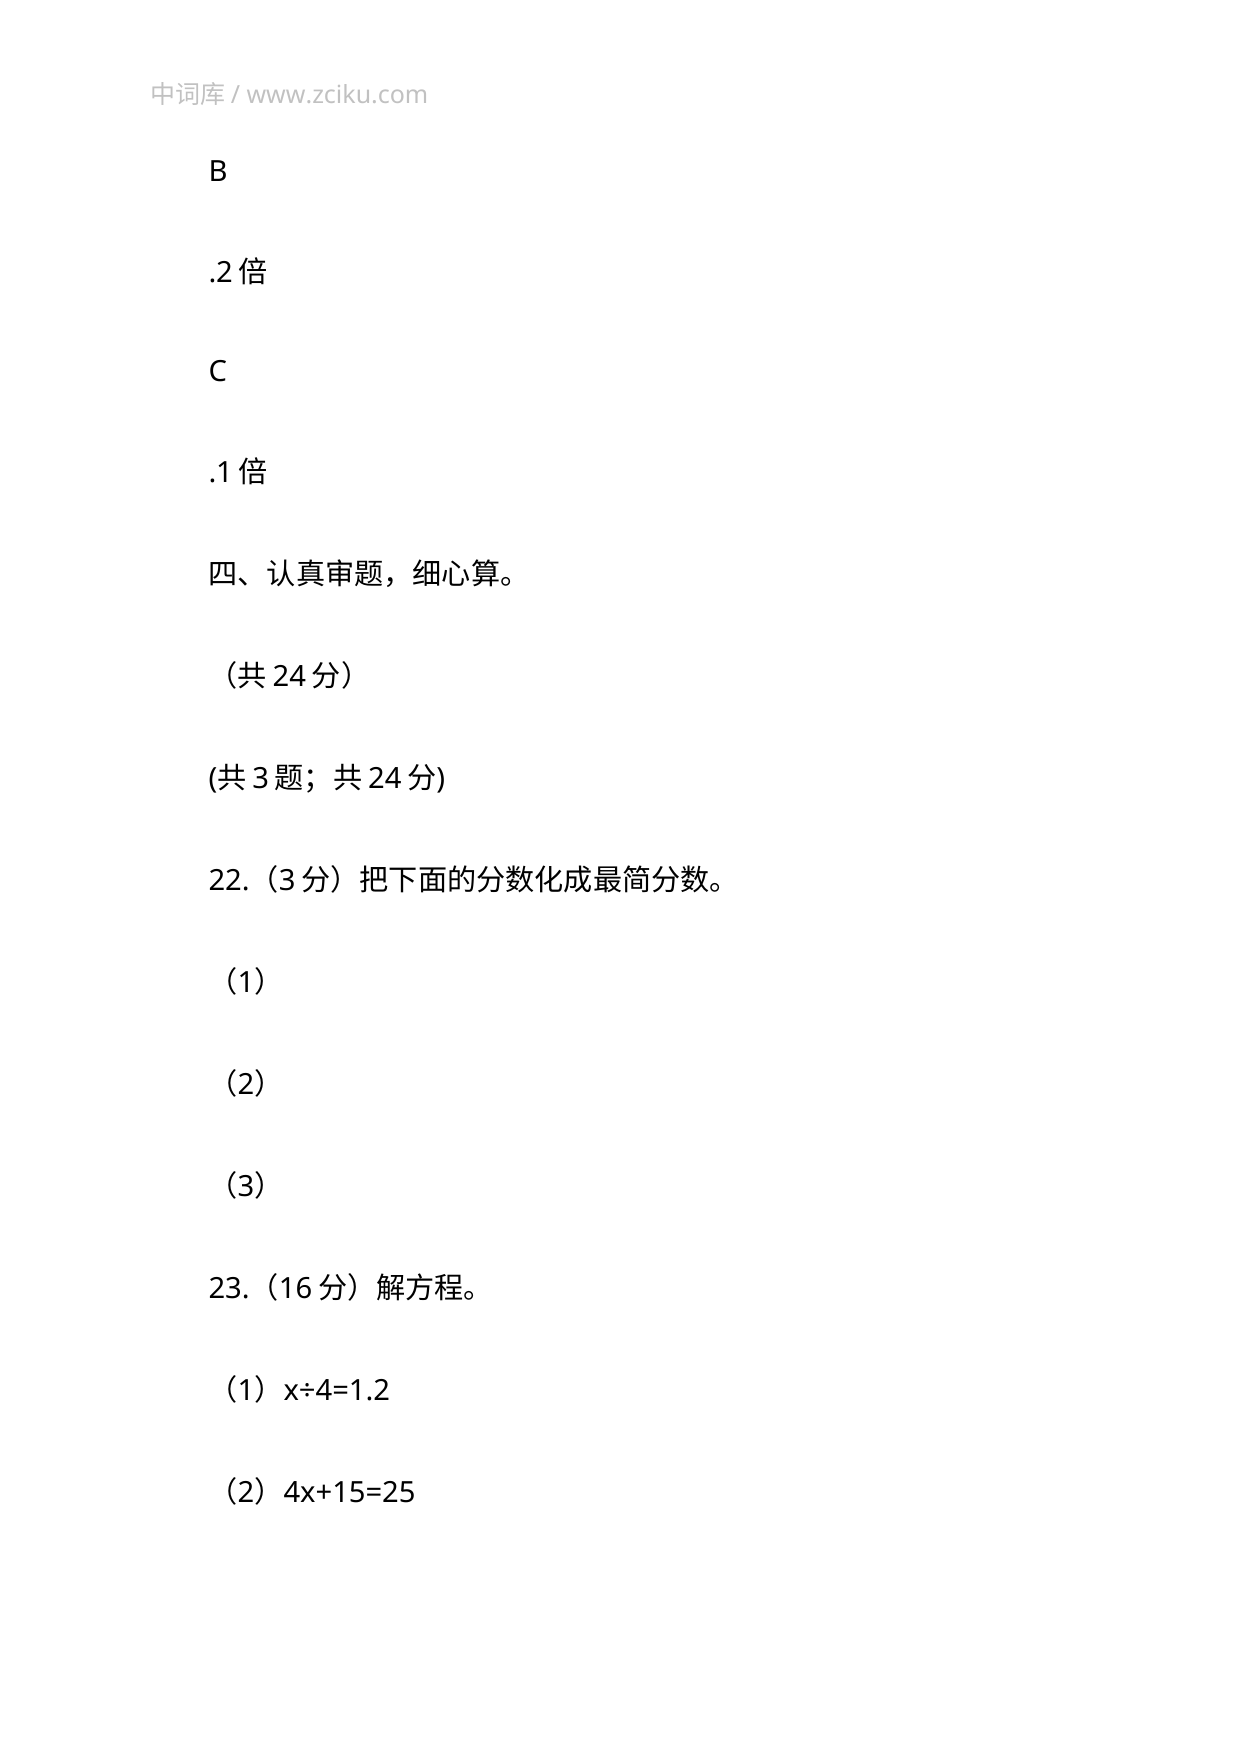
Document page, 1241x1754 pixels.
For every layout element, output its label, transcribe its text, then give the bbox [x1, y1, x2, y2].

text 四、认真审题，细心算。 [150, 551, 1090, 593]
text （2） [150, 1061, 1090, 1103]
text .2倍 [150, 248, 1090, 291]
text C [150, 350, 1090, 390]
text （共24分） [150, 653, 1090, 695]
text .1倍 [150, 449, 1090, 491]
text 23.（16分）解方程。 [150, 1264, 1090, 1307]
text （2）4x+15=25 [150, 1468, 1090, 1511]
text B [150, 150, 1090, 190]
text （1） [150, 958, 1090, 1001]
text 22.（3分）把下面的分数化成最简分数。 [150, 857, 1090, 899]
text （1）x÷4=1.2 [150, 1366, 1090, 1409]
text （3） [150, 1162, 1090, 1205]
text (共3题；共24分) [150, 754, 1090, 797]
